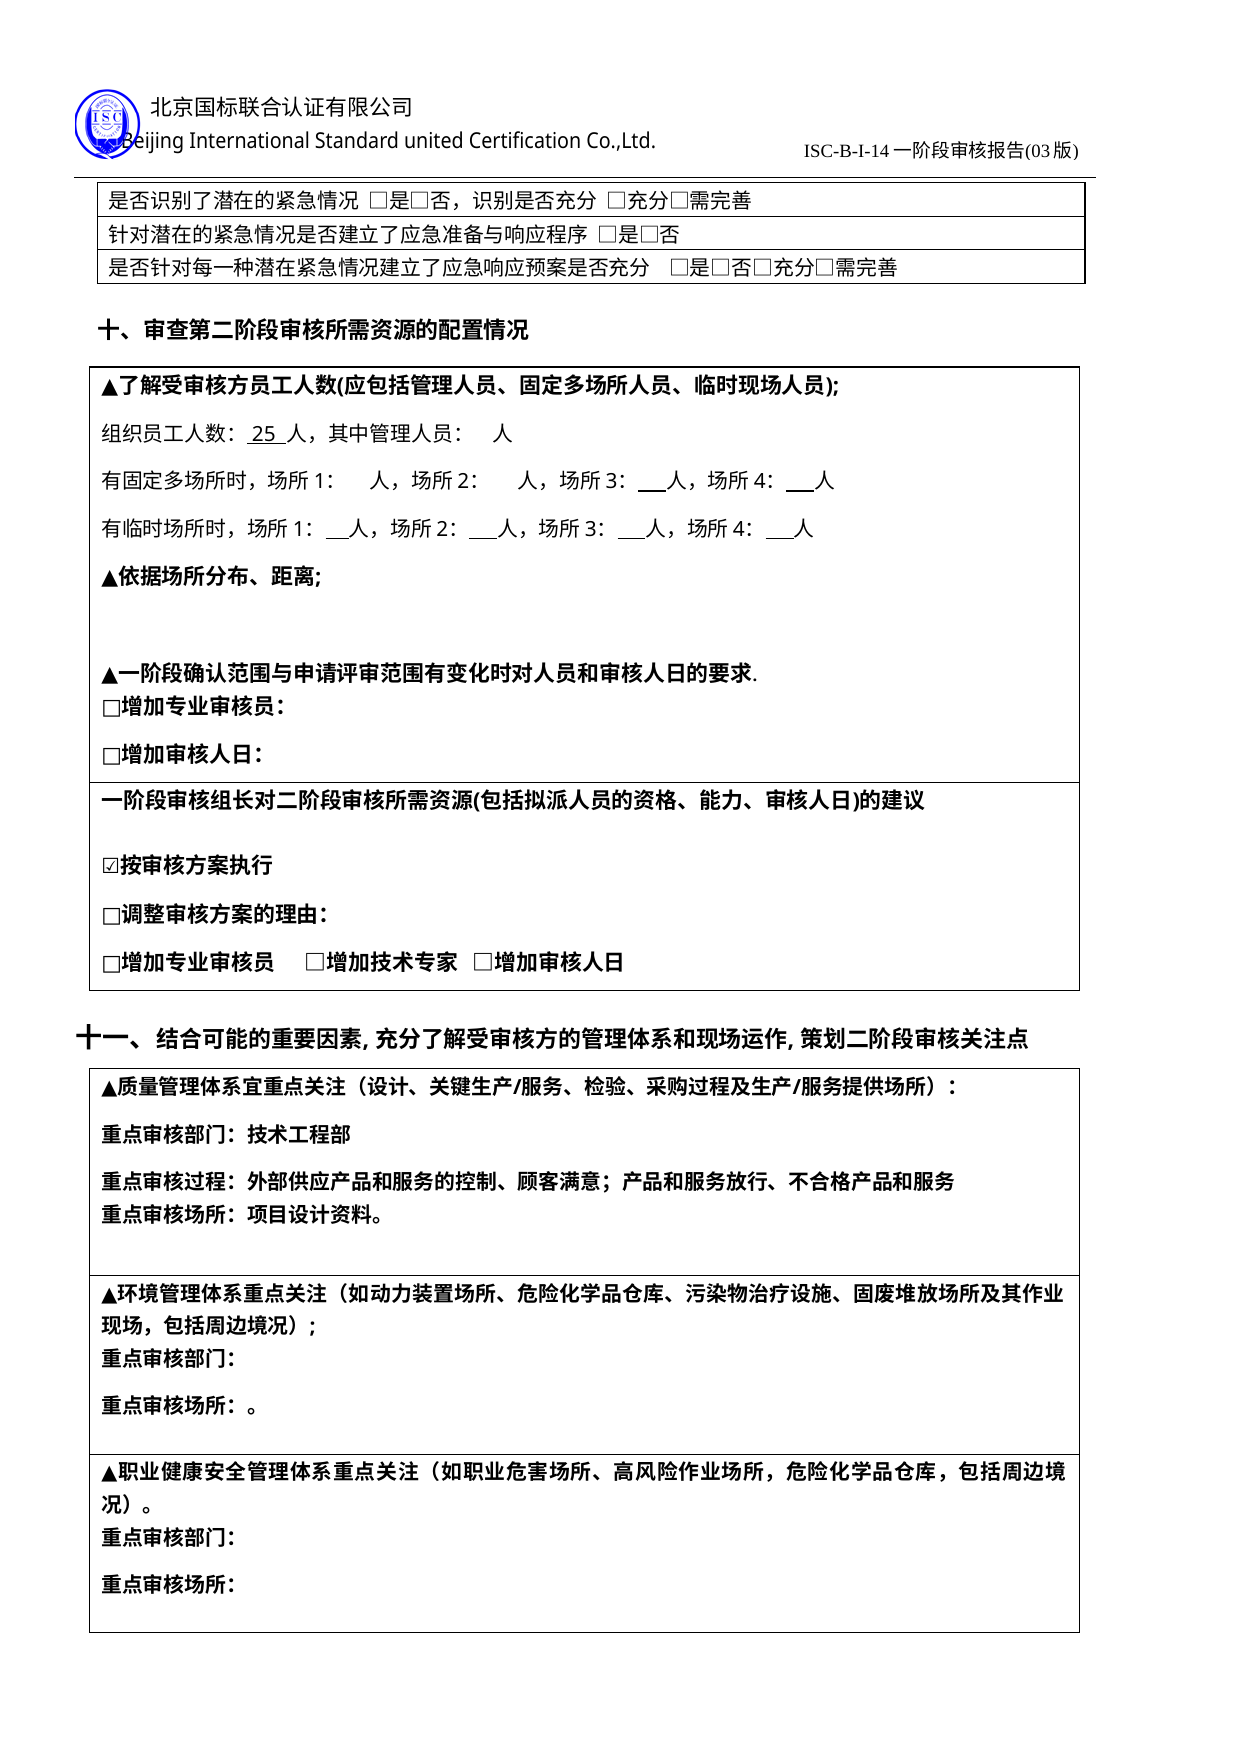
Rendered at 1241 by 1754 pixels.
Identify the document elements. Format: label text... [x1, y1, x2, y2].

table_header ▲了解受审核方员工人数(应包括管理人员、固定多场所人员、临时现场人员); 组织员工人数： 25 人，其中管理人员： 人 有固定多场所时，场所1： 人，场所2： 人，场所3： 人，场所4： 人 有临时场所时，场所1： 人，场所2： 人，场所3： 人，场所4： 人 ▲依据场所分布、距离; ▲一阶段确认范围与申请评审范围有变化时对人员和审核人日的要求. □增加专业审核员： □增加审核人日： [90, 368, 1079, 782]
table_cell ▲环境管理体系重点关注（如动力装置场所、危险化学品仓库、污染物治疗设施、固废堆放场所及其作业现场，包括周边境况）; 重点审核部门： 重点审核场所：。 [90, 1276, 1079, 1453]
text 十一、结合可能的重要因素, 充分了解受审核方的管理体系和现场运作, 策划二阶段审核关注点 [75, 1003, 1107, 1068]
text 十、审查第二阶段审核所需资源的配置情况 [75, 296, 1107, 361]
table_header ▲质量管理体系宜重点关注（设计、关键生产/服务、检验、采购过程及生产/服务提供场所）： 重点审核部门：技术工程部 重点审核过程：外部供应产品和服务的控制、顾客满意；产品和服务放行、不合格产品和服务 重点审核场所：项目设计资料。 [90, 1069, 1079, 1275]
table_cell 是否针对每一种潜在紧急情况建立了应急响应预案是否充分 □是□否□充分□需完善 [98, 250, 1084, 283]
table_cell 针对潜在的紧急情况是否建立了应急准备与响应程序 □是□否 [98, 217, 1084, 249]
table_cell ▲职业健康安全管理体系重点关注（如职业危害场所、高风险作业场所，危险化学品仓库，包括周边境况）。 重点审核部门： 重点审核场所： [90, 1455, 1079, 1632]
picture [75, 89, 143, 158]
table_cell 一阶段审核组长对二阶段审核所需资源(包括拟派人员的资格、能力、审核人日)的建议 ☑按审核方案执行 □调整审核方案的理由： □增加专业审核员 □增加技术专家 □增加审核人日 [90, 783, 1079, 989]
table_cell 是否识别了潜在的紧急情况 □是□否，识别是否充分 □充分□需完善 [98, 183, 1084, 216]
